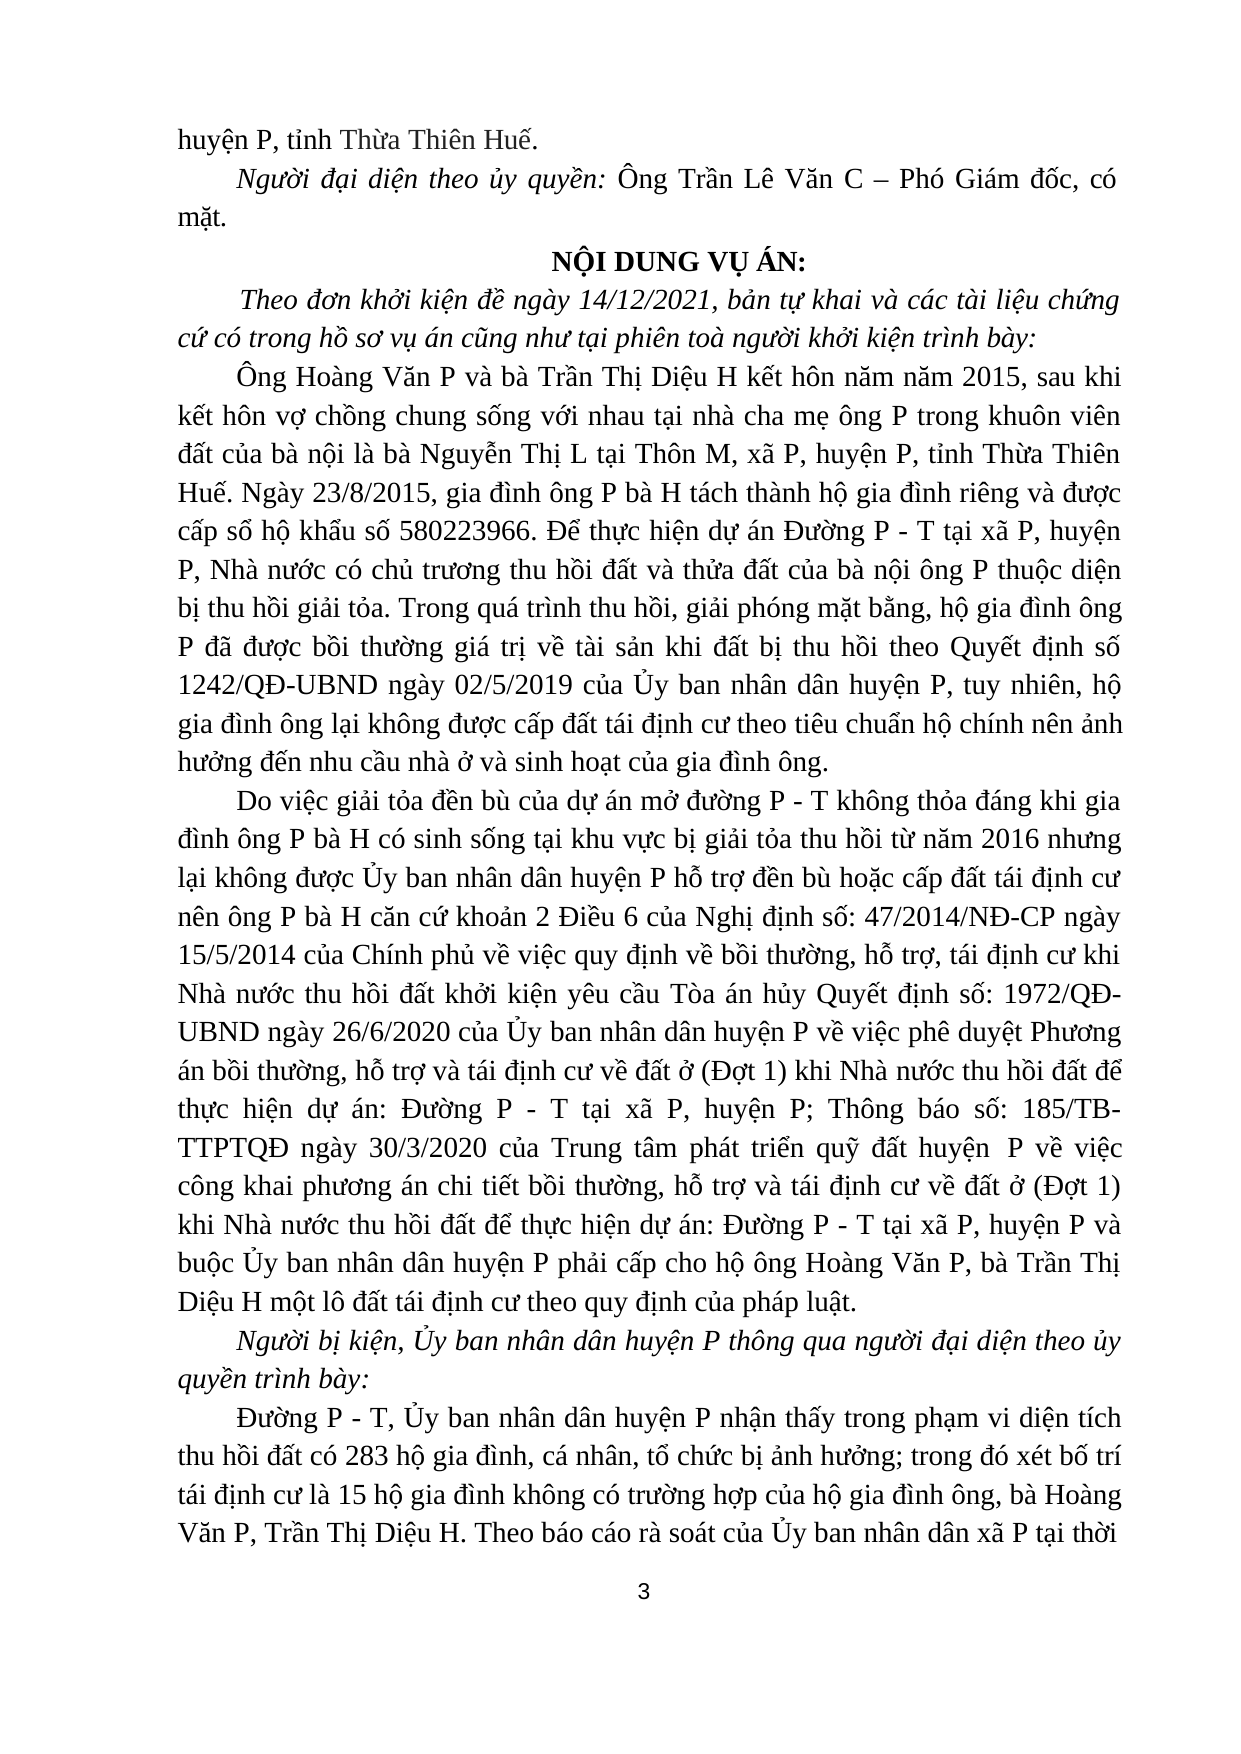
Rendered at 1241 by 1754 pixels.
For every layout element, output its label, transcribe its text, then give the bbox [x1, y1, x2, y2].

text Theo đơn khởi kiện đề ngày 14/12/2021, bản tự khai và các tài liệu chứng [238, 282, 1121, 315]
text mặt. [177, 199, 228, 233]
text Đường P - T, Ủy ban nhân dân huyện P nhận thấy trong phạm vi diện tích thu hồi đất có 283 hộ gia đình, cá nhân, tổ chức bị ảnh hưởng; trong đó xét bố trí tái định cư là 15 hộ gia đình không có trường hợp của hộ gia đình ông, bà Hoàng Văn P, Trần Thị Diệu H. Theo báo cáo rà soát của Ủy ban nhân dân xã P tại thời [177, 1400, 1123, 1549]
text Người đại diện theo ủy quyền: Ông Trần Lê Văn C – Phó Giám đốc, có [236, 161, 1215, 194]
text Do việc giải tỏa đền bù của dự án mở đường P - T không thỏa đáng khi gia đình ông P bà H có sinh sống tại khu vực bị giải tỏa thu hồi từ năm 2016 nhưng lại không được Ủy ban nhân dân huyện P hỗ trợ đền bù hoặc cấp đất tái định cư nên ông P bà H căn cứ khoản 2 Điều 6 của Nghị định số: 47/2014/NĐ-CP ngày 15/5/2014 của Chính phủ về việc quy định về bồi thường, hỗ trợ, tái định cư khi Nhà nước thu hồi đất khởi kiện yêu cầu Tòa án hủy Quyết định số: 1972/QĐ- UBND ngày 26/6/2020 của Ủy ban nhân dân huyện P về việc phê duyệt Phương án bồi thường, hỗ trợ và tái định cư về đất ở (Đợt 1) khi Nhà nước thu hồi đất để thực hiện dự án: Đường P - T tại xã P, huyện P; Thông báo số: 185/TB- TTPTQĐ ngày 30/3/2020 của Trung tâm phát triển quỹ đất huyện P về việc công khai phương án chi tiết bồi thường, hỗ trợ và tái định cư về đất ở (Đợt 1) khi Nhà nước thu hồi đất để thực hiện dự án: Đường P - T tại xã P, huyện P và buộc Ủy ban nhân dân huyện P phải cấp cho hộ ông Hoàng Văn P, bà Trần Thị Diệu H một lô đất tái định cư theo quy định của pháp luật. [177, 783, 1123, 1318]
text cứ có trong hồ sơ vụ án cũng như tại phiên toà người khởi kiện trình bày: [177, 320, 1215, 354]
subtitle NỘI DUNG VỤ ÁN: [237, 244, 1121, 277]
text Người bị kiện, Ủy ban nhân dân huyện P thông qua người đại diện theo ủy quyền trình bày: [177, 1323, 1123, 1395]
text huyện P, tỉnh Thừa Thiên Huế. [177, 122, 1215, 156]
text Ông Hoàng Văn P và bà Trần Thị Diệu H kết hôn năm năm 2015, sau khi kết hôn vợ chồng chung sống với nhau tại nhà cha mẹ ông P trong khuôn viên đất của bà nội là bà Nguyễn Thị L tại Thôn M, xã P, huyện P, tỉnh Thừa Thiên Huế. Ngày 23/8/2015, gia đình ông P bà H tách thành hộ gia đình riêng và được cấp sổ hộ khẩu số 580223966. Để thực hiện dự án Đường P - T tại xã P, huyện P, Nhà nước có chủ trương thu hồi đất và thửa đất của bà nội ông P thuộc diện bị thu hồi giải tỏa. Trong quá trình thu hồi, giải phóng mặt bằng, hộ gia đình ông P đã được bồi thường giá trị về tài sản khi đất bị thu hồi theo Quyết định số 1242/QĐ-UBND ngày 02/5/2019 của Ủy ban nhân dân huyện P, tuy nhiên, hộ gia đình ông lại không được cấp đất tái định cư theo tiêu chuẩn hộ chính nên ảnh hưởng đến nhu cầu nhà ở và sinh hoạt của gia đình ông. [177, 359, 1123, 778]
